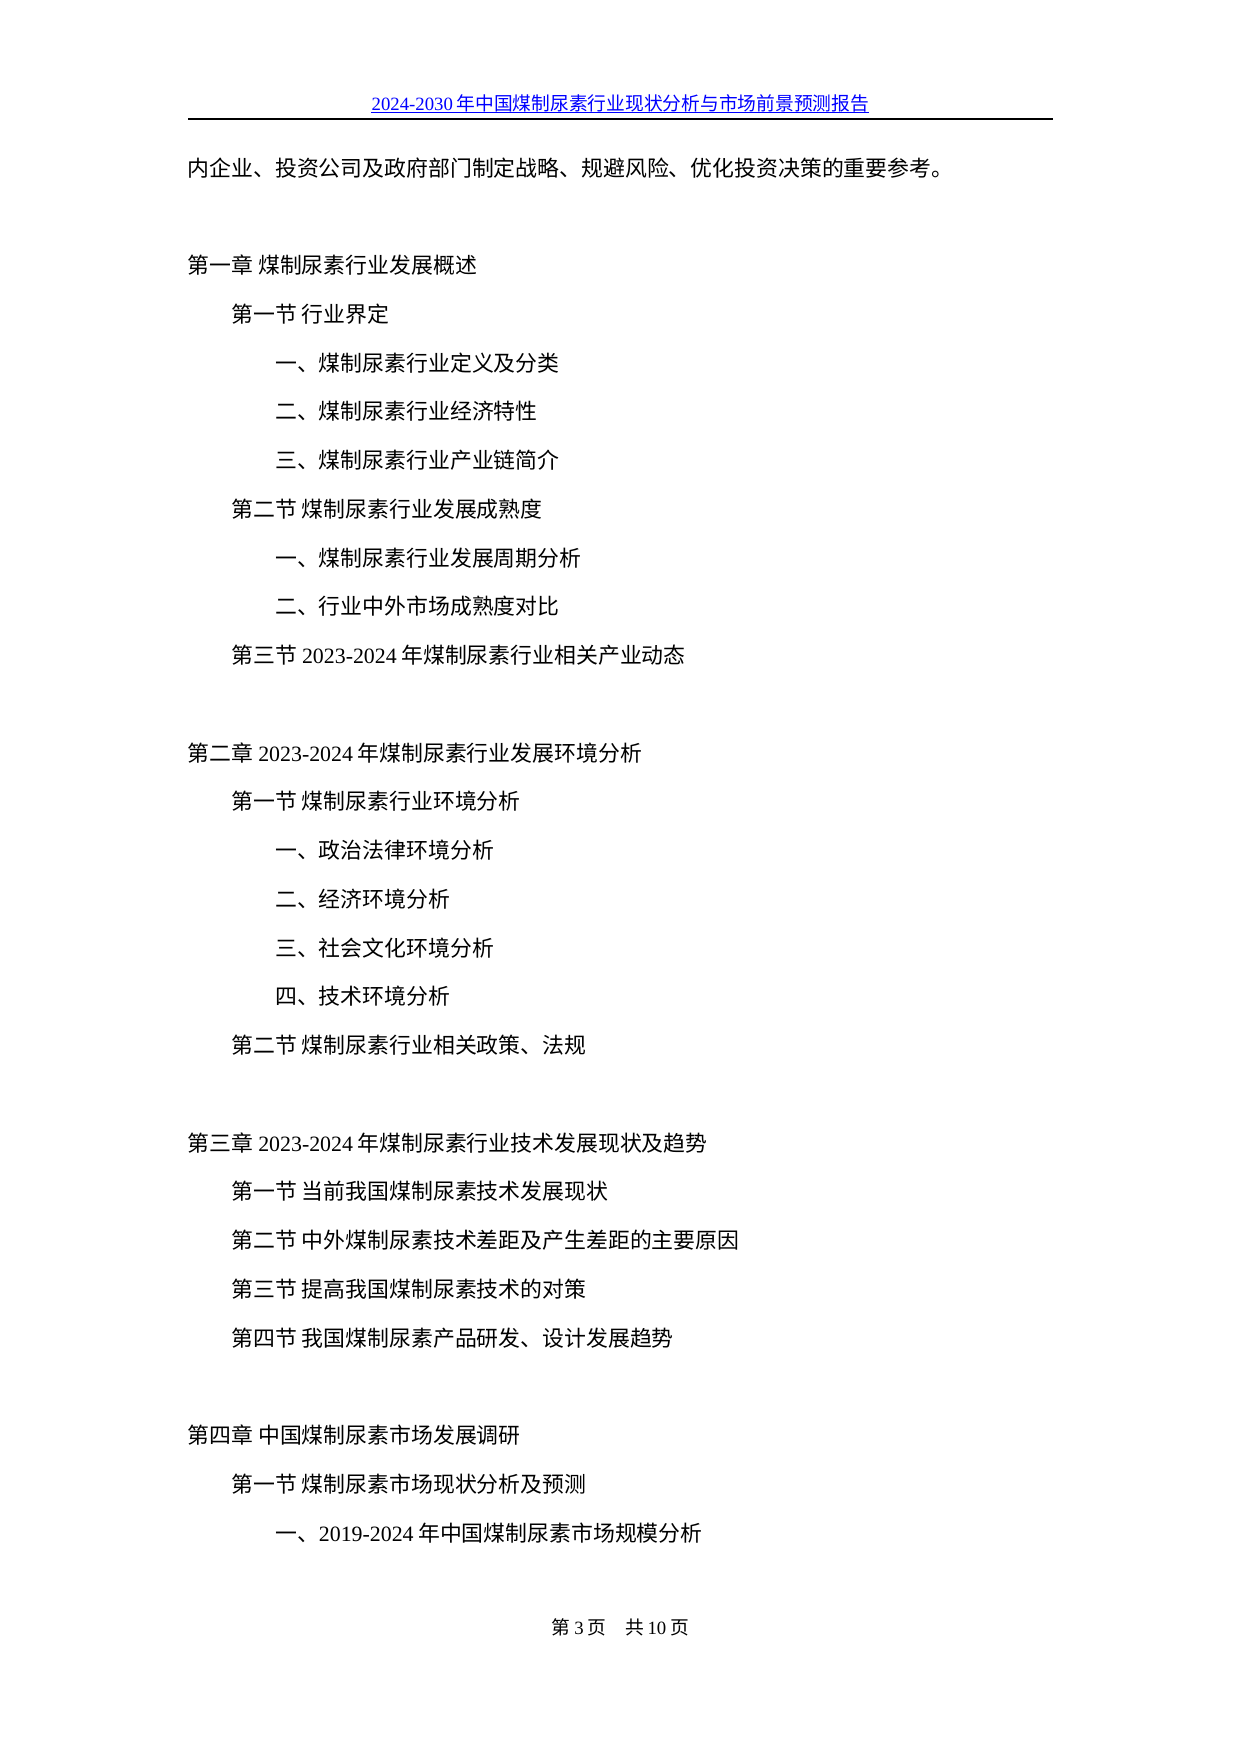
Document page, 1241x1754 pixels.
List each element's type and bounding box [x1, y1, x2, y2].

text [187, 150, 1053, 1548]
